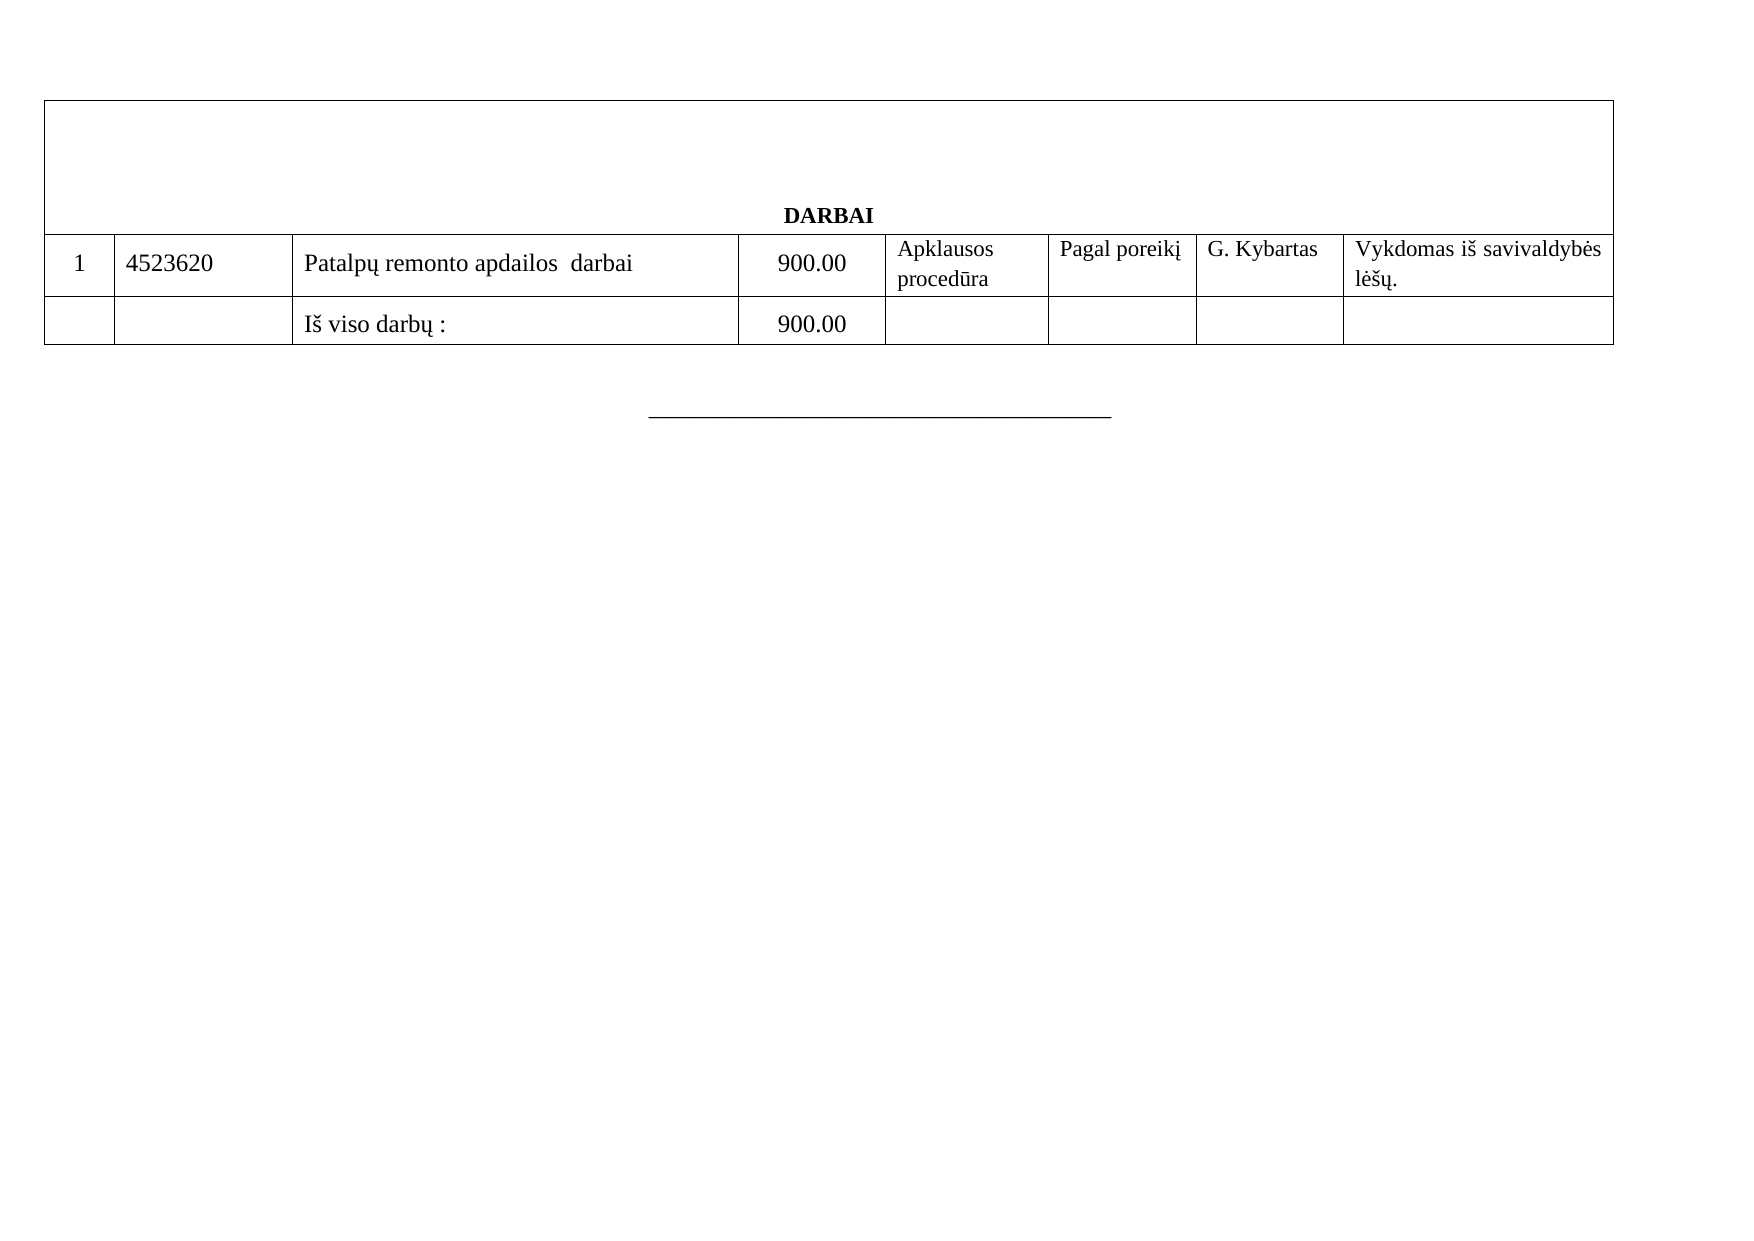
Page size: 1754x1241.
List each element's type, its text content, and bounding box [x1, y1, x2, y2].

text _____________________________________ [118, 392, 1642, 421]
table_cell [1049, 297, 1196, 344]
table_cell [115, 297, 292, 344]
table_cell 900.00 [739, 235, 885, 296]
table_cell Pagal poreikį [1049, 235, 1196, 296]
table_cell 900.00 [739, 297, 885, 344]
table_cell [1197, 297, 1343, 344]
table_cell [886, 297, 1048, 344]
table_cell Vykdomas iš savivaldybės lėšų. [1344, 235, 1613, 296]
table_cell Iš viso darbų : [293, 297, 738, 344]
table_cell Patalpų remonto apdailos darbai [293, 235, 738, 296]
table_cell [1344, 297, 1613, 344]
table_cell 4523620 [115, 235, 292, 296]
table_cell 1 [45, 235, 114, 296]
table_cell DARBAI [45, 101, 1613, 234]
table_cell Apklausos procedūra [886, 235, 1048, 296]
table_cell G. Kybartas [1197, 235, 1343, 296]
table_cell [45, 297, 114, 344]
